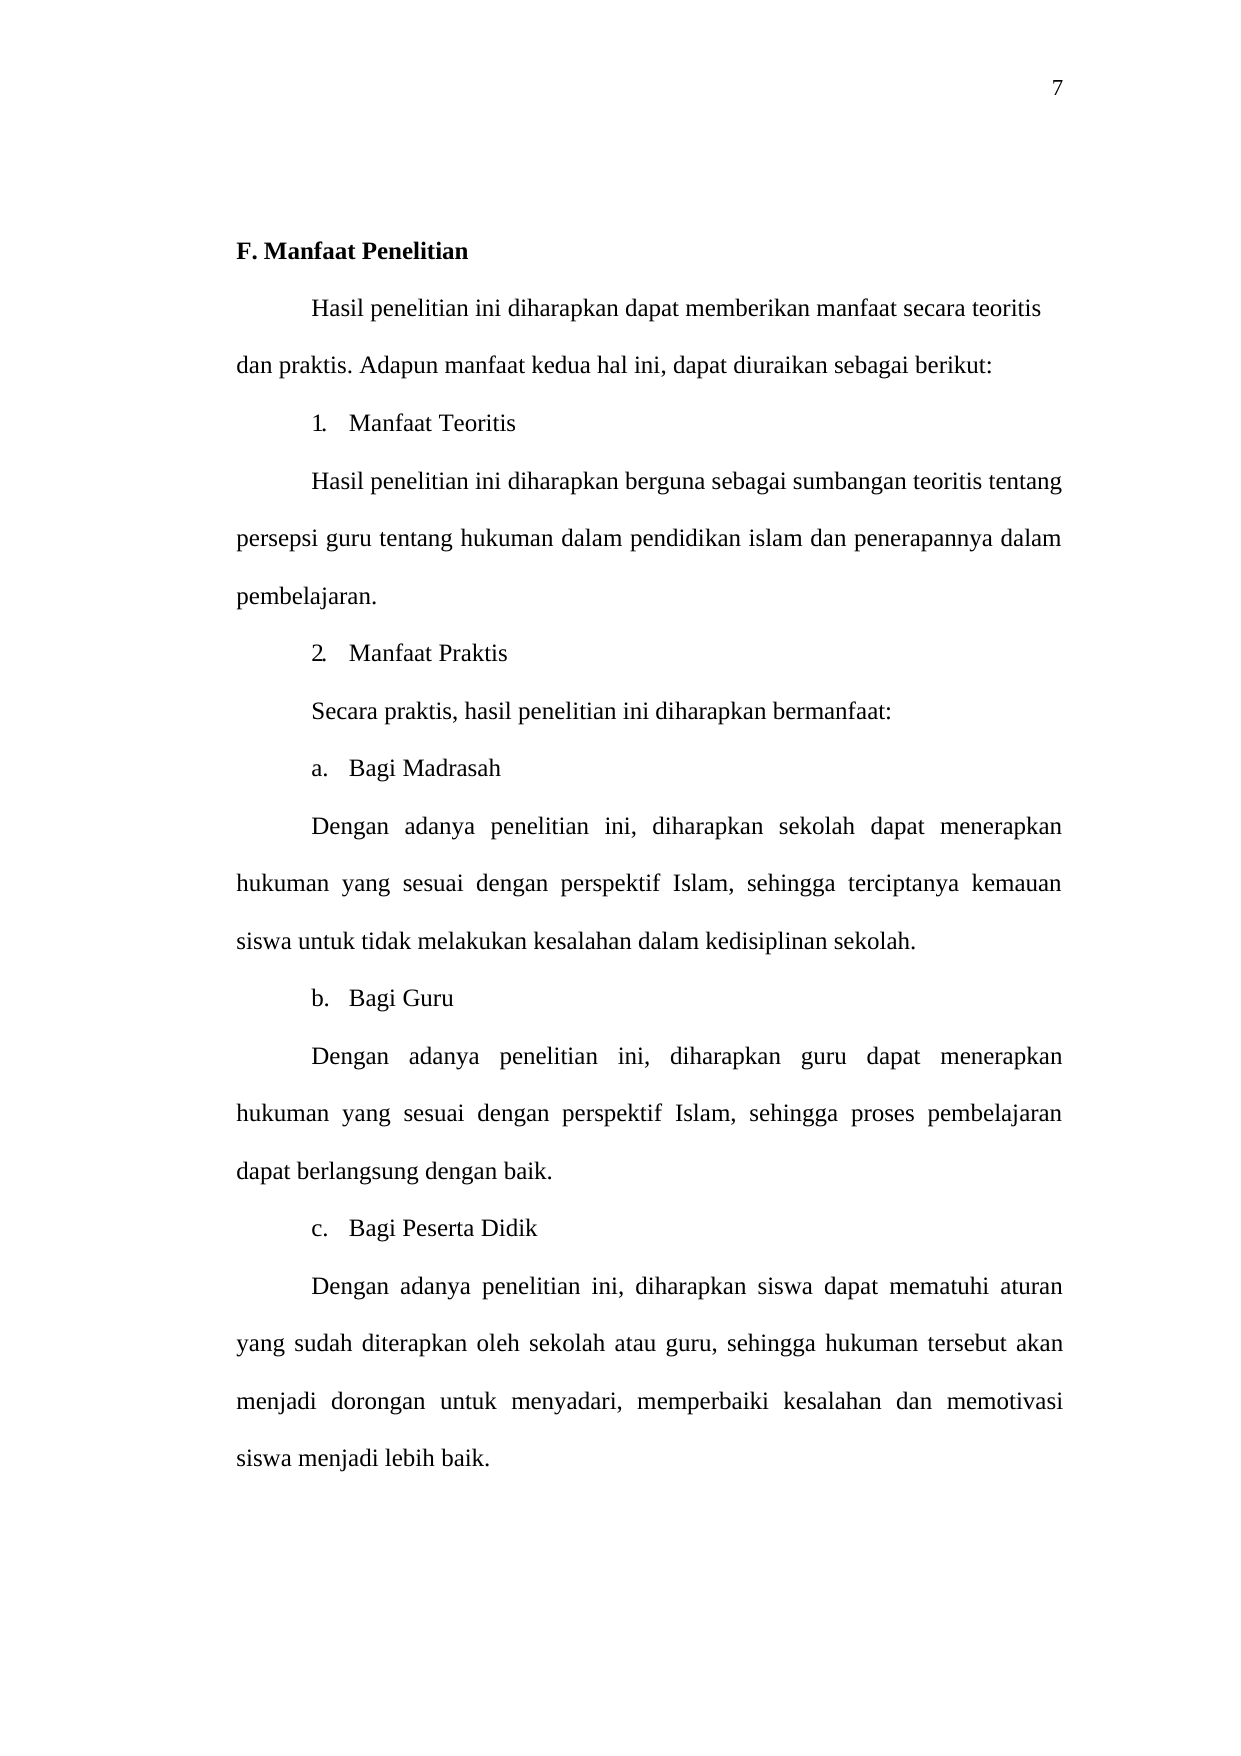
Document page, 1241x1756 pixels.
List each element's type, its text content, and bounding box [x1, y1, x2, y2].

text Hasil penelitian ini diharapkan dapat memberikan manfaat secara teoritis dan praktis. Adapun manfaat kedua hal ini, dapat diuraikan sebagai berikut: [236, 293, 1064, 379]
text Dengan adanya penelitian ini, diharapkan sekolah dapat menerapkan hukuman yang sesuai dengan perspektif Islam, sehingga terciptanya kemauan siswa untuk tidak melakukan kesalahan dalam kedisiplinan sekolah. [236, 811, 1063, 954]
list Bagi Madrasah [311, 753, 1226, 782]
subtitle Manfaat Penelitian [236, 236, 1226, 265]
text Hasil penelitian ini diharapkan berguna sebagai sumbangan teoritis tentang persepsi guru tentang hukuman dalam pendidikan islam dan penerapannya dalam pembelajaran. [236, 466, 1063, 609]
text Dengan adanya penelitian ini, diharapkan siswa dapat mematuhi aturan yang sudah diterapkan oleh sekolah atau guru, sehingga hukuman tersebut akan menjadi dorongan untuk menyadari, memperbaiki kesalahan dan memotivasi siswa menjadi lebih baik. [236, 1271, 1064, 1472]
list Manfaat Praktis [311, 638, 1226, 667]
text Dengan adanya penelitian ini, diharapkan guru dapat menerapkan hukuman yang sesuai dengan perspektif Islam, sehingga proses pembelajaran dapat berlangsung dengan baik. [236, 1041, 1063, 1184]
list Bagi Guru [311, 983, 1226, 1012]
list Manfaat Teoritis [311, 408, 1226, 437]
list Bagi Peserta Didik [311, 1213, 1226, 1242]
text Secara praktis, hasil penelitian ini diharapkan bermanfaat: [311, 696, 1226, 724]
